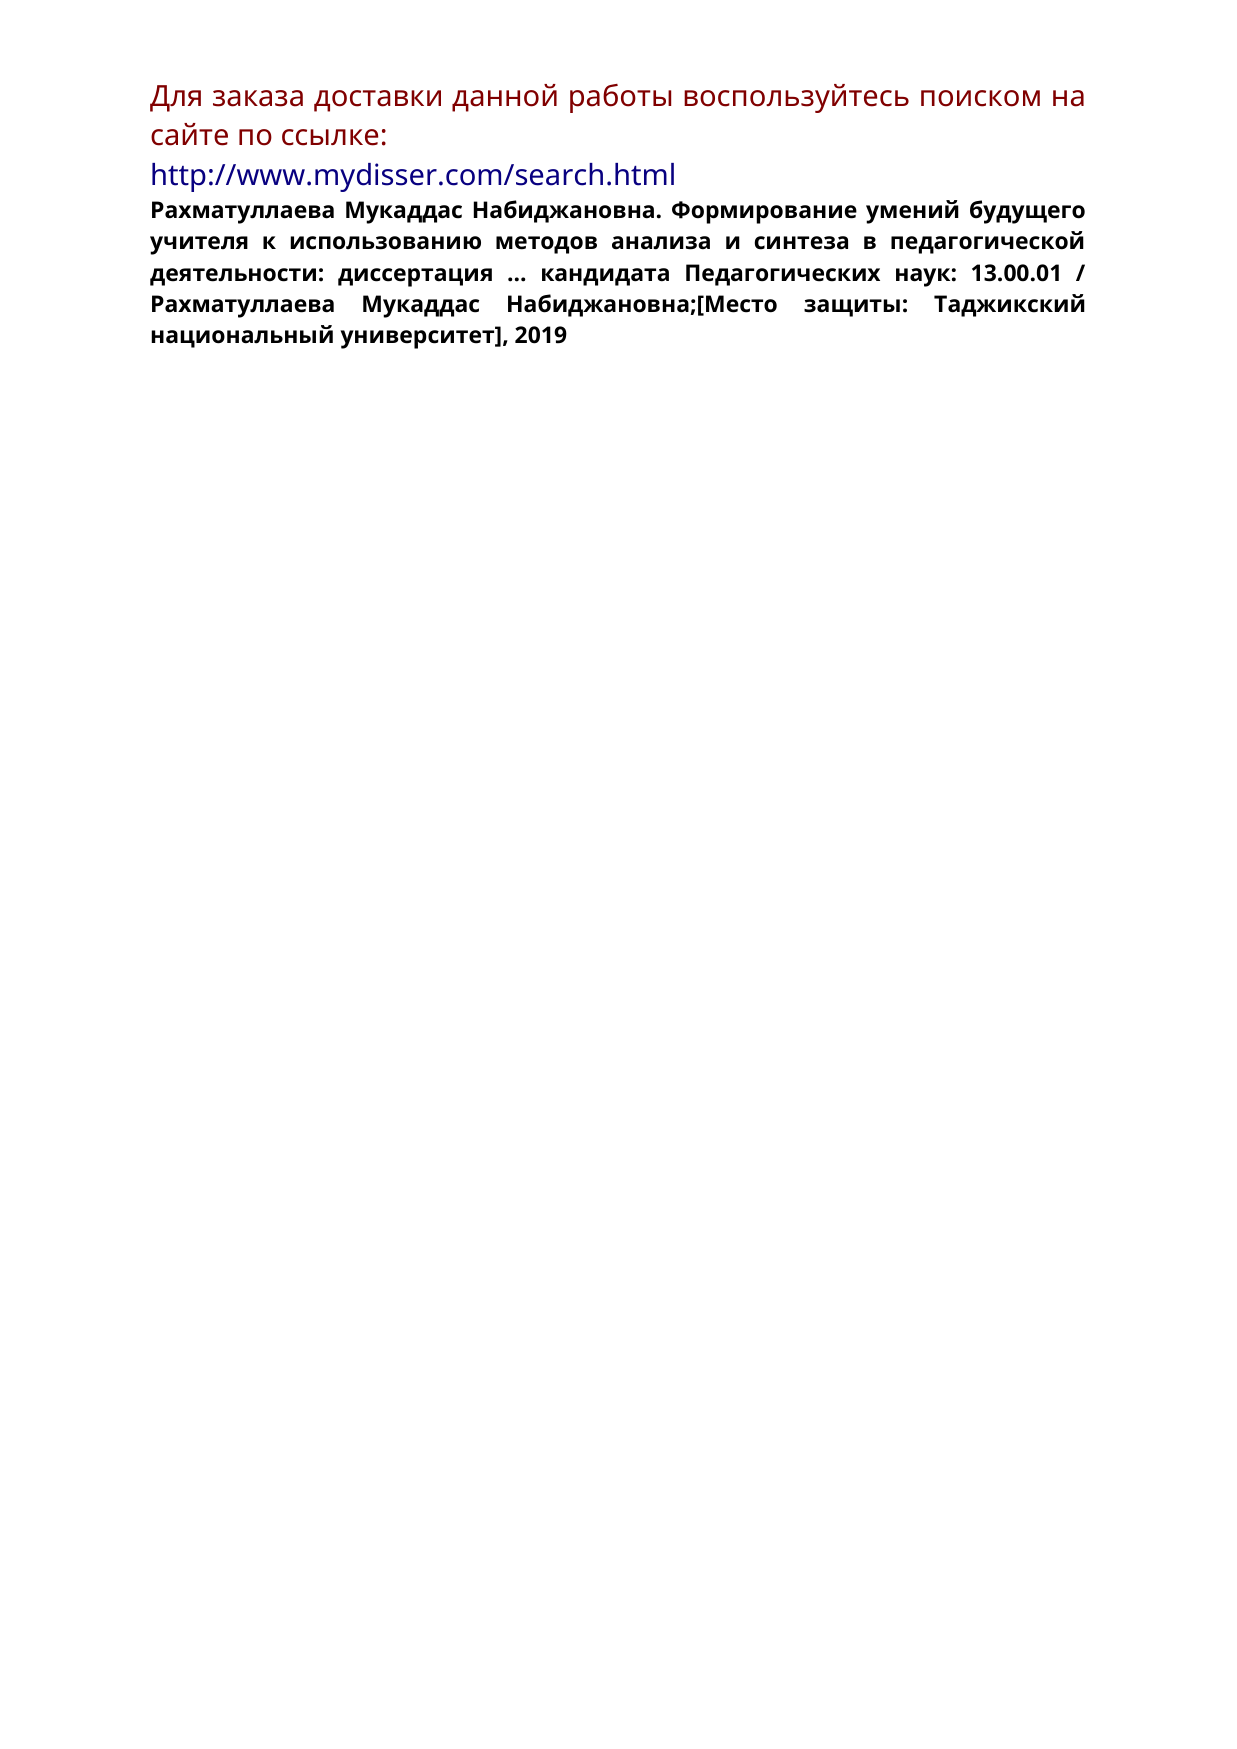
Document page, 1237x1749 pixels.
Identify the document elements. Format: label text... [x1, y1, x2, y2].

text Рахматуллаева Мукаддас Набиджановна. Формирование умений будущего учителя к использованию методов анализа и синтеза в педагогической деятельности: диссертация ... кандидата Педагогических наук: 13.00.01 / Рахматуллаева Мукаддас Набиджановна;[Место защиты: Таджикский национальный университет], 2019 [150, 194, 1086, 350]
